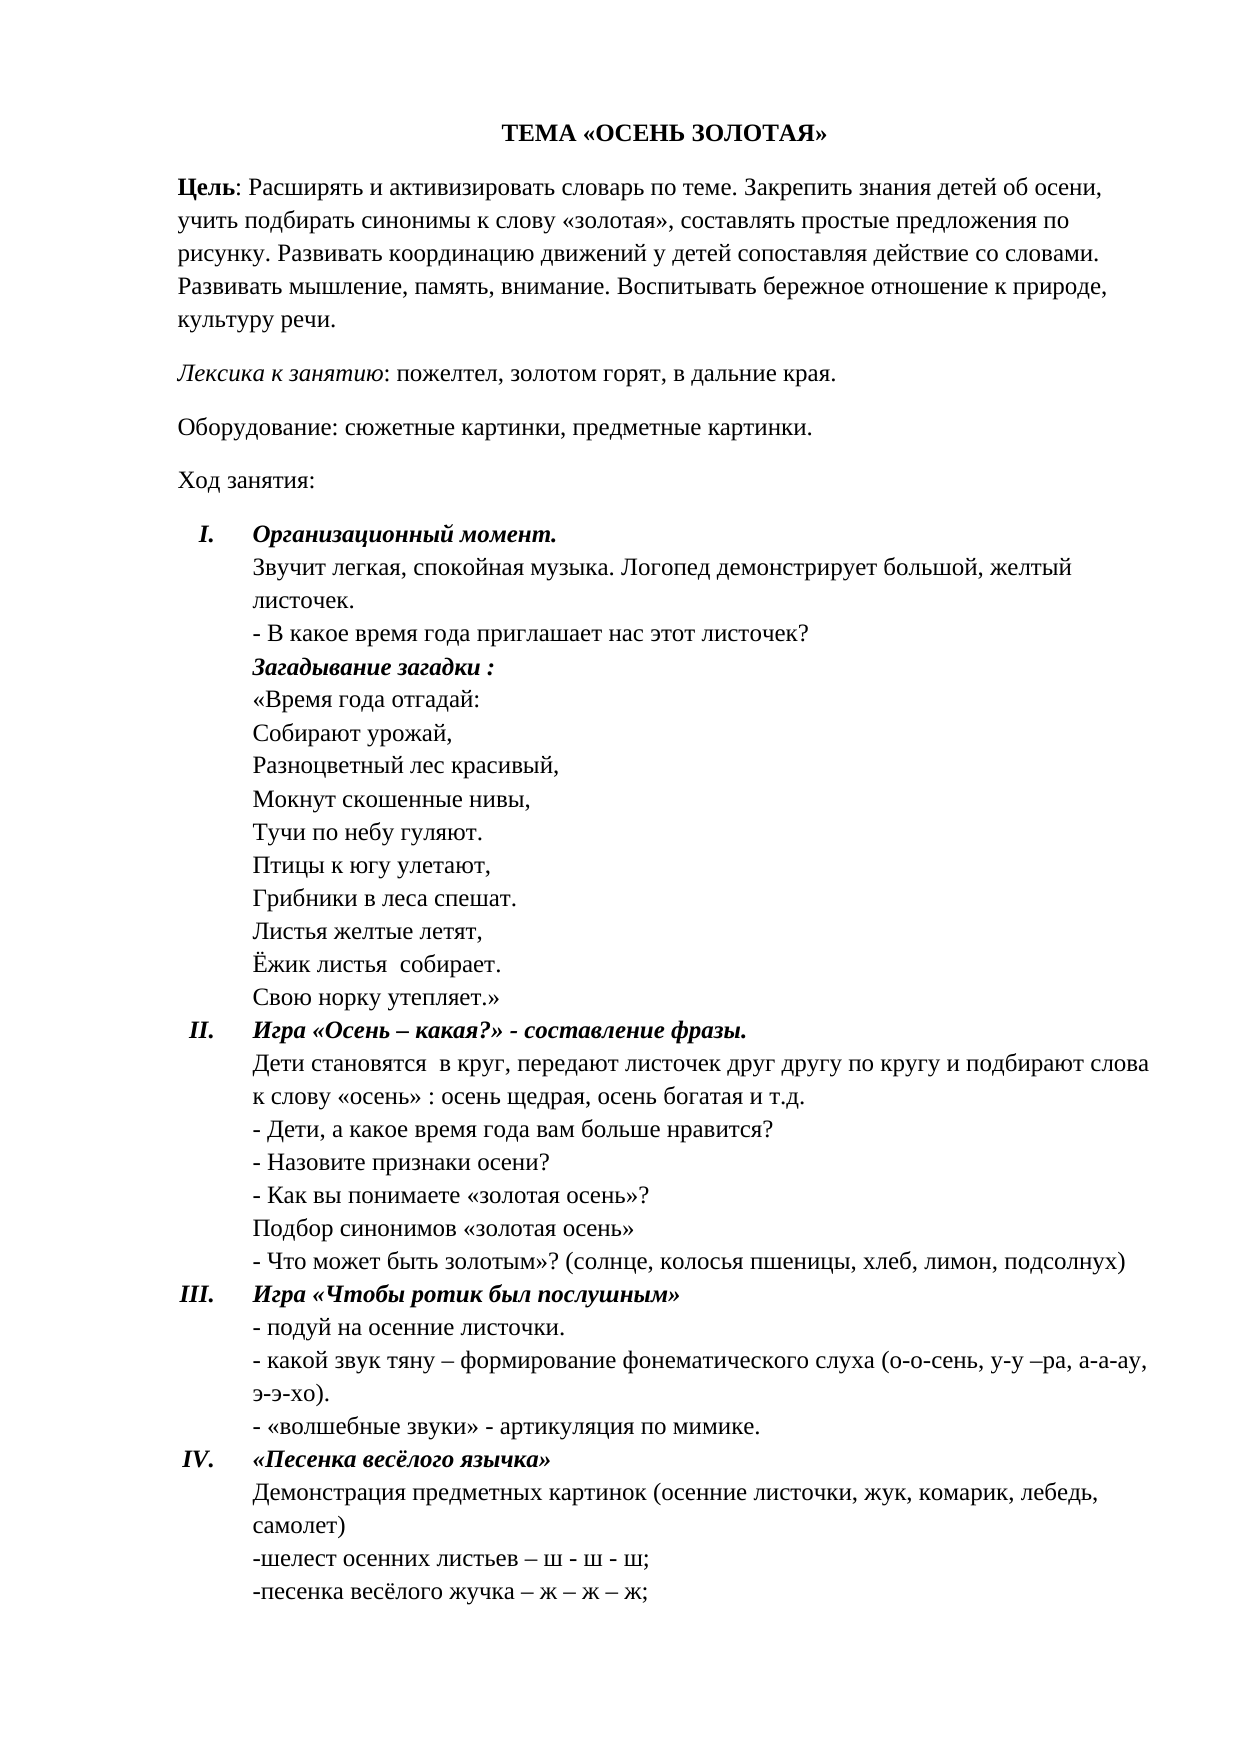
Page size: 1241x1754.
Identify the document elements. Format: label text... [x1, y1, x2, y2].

list Организационный момент. [215, 519, 1152, 548]
text Цель: Расширять и активизировать словарь по теме. Закрепить знания детей об осени, учить подбирать синонимы к слову «золотая», составлять простые предложения по рисунку. Развивать координацию движений у детей сопоставляя действие со словами. Развивать мышление, память, внимание. Воспитывать бережное отношение к природе, культуру речи. [177, 172, 1152, 333]
text Ход занятия: [177, 466, 1152, 494]
text Оборудование: сюжетные картинки, предметные картинки. [177, 412, 1152, 441]
list Листья желтые летят, [252, 916, 1152, 944]
list Тучи по небу гуляют. [252, 817, 1152, 845]
list Подбор синонимов «золотая осень» [252, 1213, 1152, 1242]
list - Назовите признаки осени? [252, 1147, 1152, 1176]
list Игра «Осень – какая?» - составление фразы. [215, 1015, 1152, 1043]
list Мокнут скошенные нивы, [252, 784, 1152, 812]
list - Дети, а какое время года вам больше нравится? [252, 1114, 1152, 1143]
list Птицы к югу улетают, [252, 850, 1152, 878]
list -шелест осенних листьев – ш - ш - ш; [252, 1543, 1152, 1572]
list Демонстрация предметных картинок (осенние листочки, жук, комарик, лебедь, самолет) [252, 1477, 1152, 1539]
list - Что может быть золотым»? (солнце, колосья пшеницы, хлеб, лимон, подсолнух) [252, 1246, 1152, 1275]
list «Время года отгадай: [252, 684, 1152, 713]
list - Как вы понимаете «золотая осень»? [252, 1180, 1152, 1209]
list Звучит легкая, спокойная музыка. Логопед демонстрирует большой, желтый листочек. [252, 552, 1152, 614]
list Собирают урожай, [252, 718, 1152, 746]
list - какой звук тяну – формирование фонематического слуха (о-о-сень, у-у –ра, а-а-ау, [252, 1345, 1152, 1374]
list Загадывание загадки : [252, 652, 1152, 680]
list Игра «Чтобы ротик был послушным» [215, 1279, 1152, 1308]
list Свою норку утепляет.» [252, 982, 1152, 1011]
list «Песенка весёлого язычка» [215, 1444, 1152, 1473]
list Разноцветный лес красивый, [252, 751, 1152, 779]
list - подуй на осенние листочки. [252, 1312, 1152, 1341]
list - «волшебные звуки» - артикуляция по мимике. [252, 1411, 1152, 1440]
text ТЕМА «ОСЕНЬ ЗОЛОТАЯ» [177, 118, 1152, 147]
list Ёжик листья собирает. [252, 949, 1152, 977]
list - В какое время года приглашает нас этот листочек? [252, 618, 1152, 647]
text Лексика к занятию: пожелтел, золотом горят, в дальние края. [177, 358, 1152, 387]
list -песенка весёлого жучка – ж – ж – ж; [252, 1576, 1152, 1605]
list Дети становятся в круг, передают листочек друг другу по кругу и подбирают слова к слову «осень» : осень щедрая, осень богатая и т.д. [252, 1048, 1152, 1109]
list Грибники в леса спешат. [252, 883, 1152, 911]
list э-э-хо). [252, 1378, 1152, 1407]
